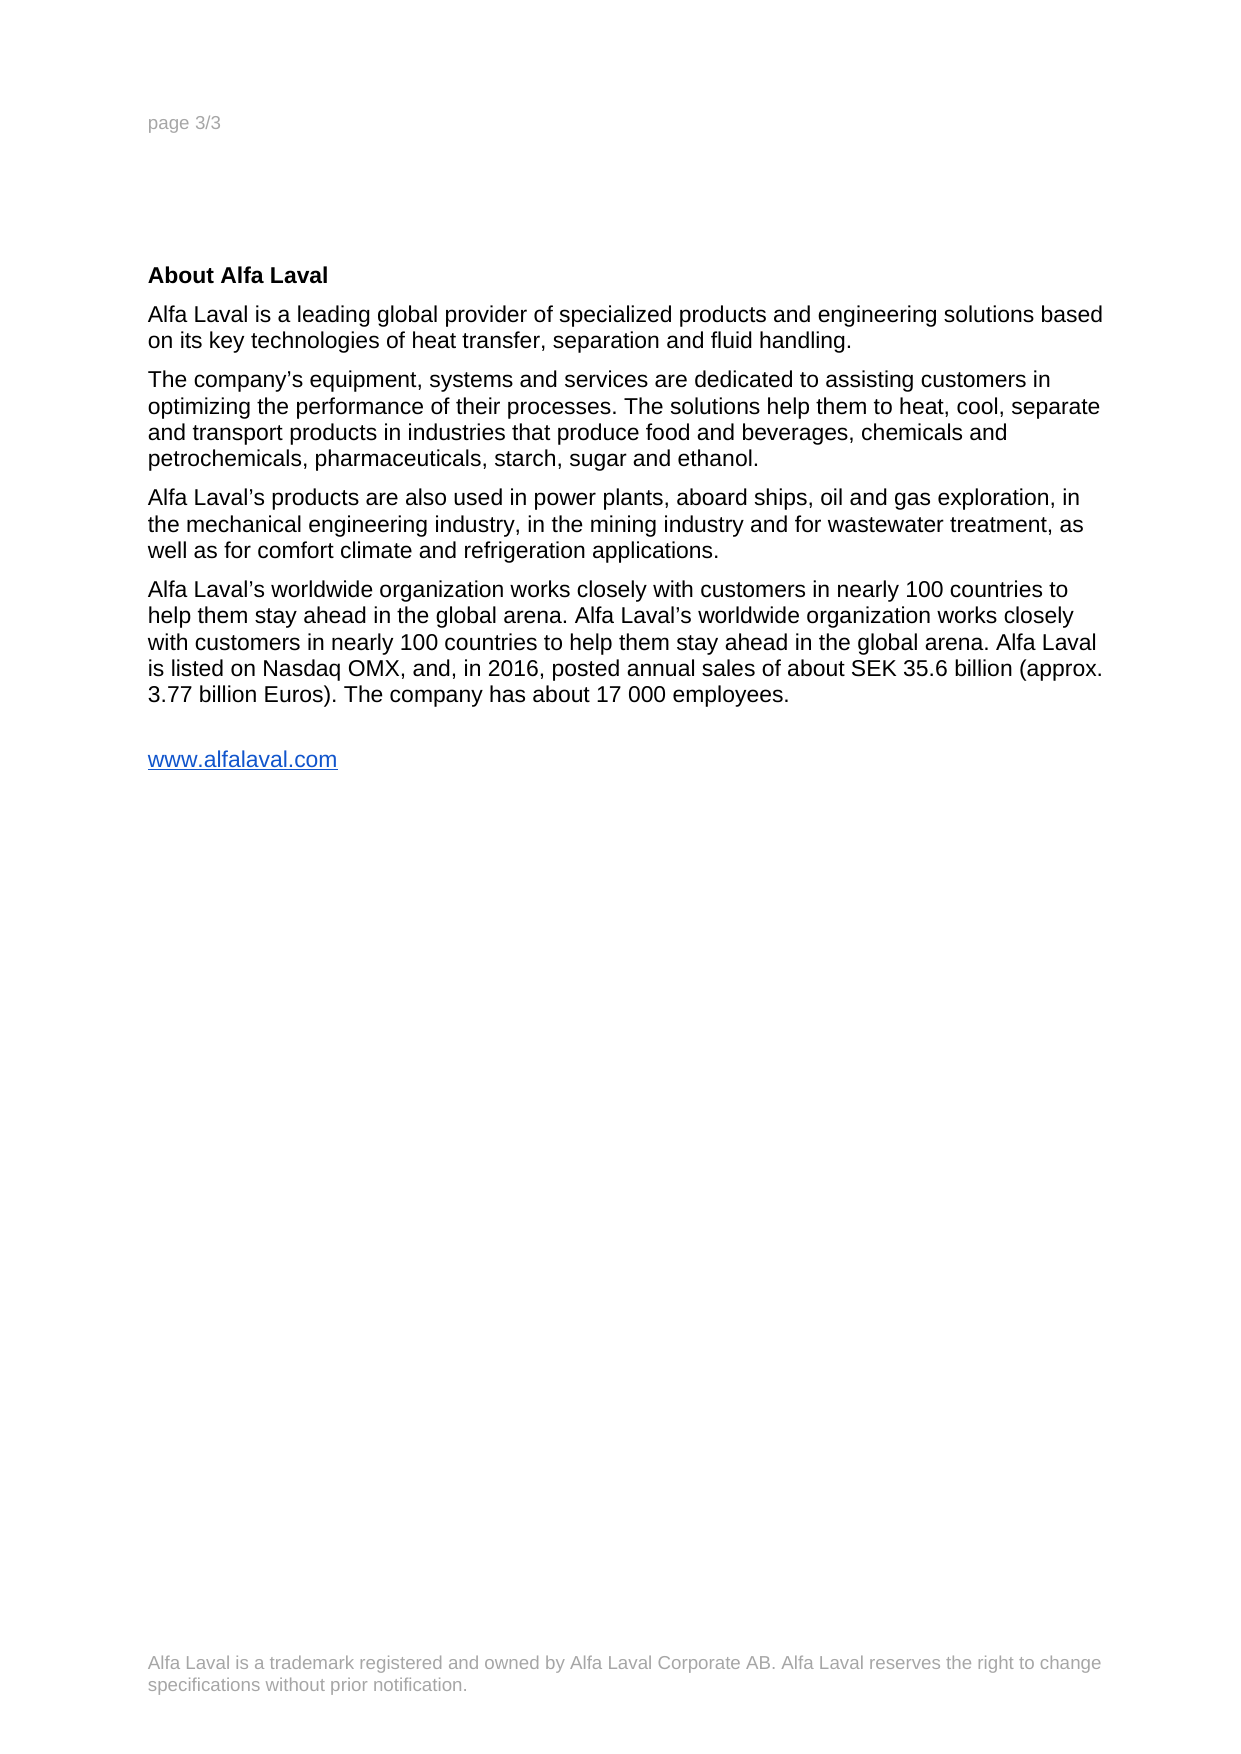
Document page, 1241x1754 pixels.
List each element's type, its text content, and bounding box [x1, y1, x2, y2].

text Alfa Laval’s products are also used in power plants, aboard ships, oil and gas exploration, in the mechanical engineering industry, in the mining industry and for wastewater treatment, as well as for comfort climate and refrigeration applications. [148, 484, 1107, 563]
text www.alfalaval.com [148, 746, 1107, 773]
text The company’s equipment, systems and services are dedicated to assisting customers in optimizing the performance of their processes. The solutions help them to heat, cool, separate and transport products in industries that produce food and beverages, chemicals and petrochemicals, pharmaceuticals, starch, sugar and ethanol. [148, 366, 1107, 472]
text About Alfa Laval [148, 262, 1107, 288]
text Alfa Laval’s worldwide organization works closely with customers in nearly 100 countries to help them stay ahead in the global arena. Alfa Laval’s worldwide organization works closely with customers in nearly 100 countries to help them stay ahead in the global arena. Alfa Laval is listed on Nasdaq OMX, and, in 2016, posted annual sales of about SEK 35.6 billion (approx. 3.77 billion Euros). The company has about 17 000 employees. [148, 576, 1107, 707]
text Alfa Laval is a leading global provider of specialized products and engineering solutions based on its key technologies of heat transfer, separation and fluid handling. [148, 301, 1107, 354]
